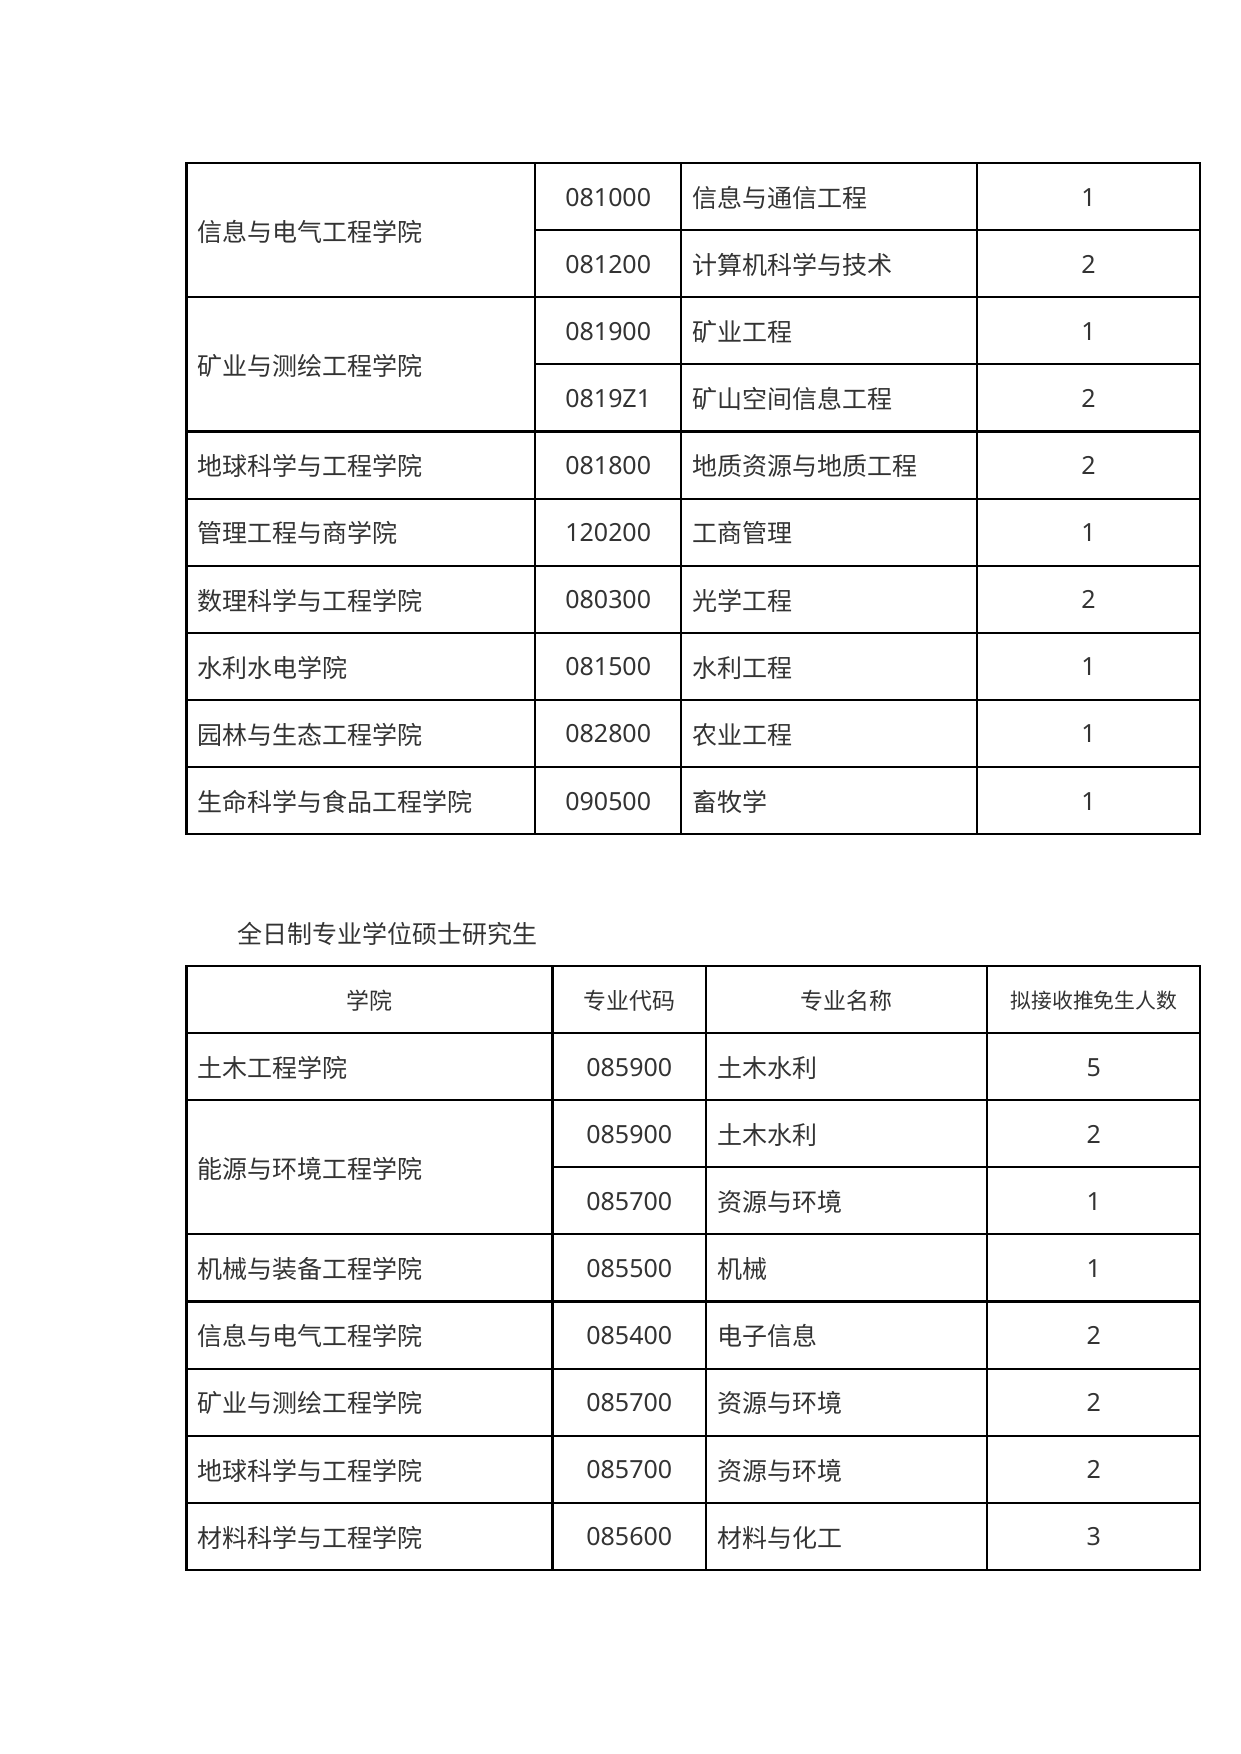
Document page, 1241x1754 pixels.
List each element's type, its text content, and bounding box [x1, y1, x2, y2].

table_cell 080300 [536, 567, 680, 632]
table_cell 3 [988, 1504, 1199, 1569]
table_cell 矿山空间信息工程 [682, 365, 976, 430]
table_header 专业代码 [554, 967, 705, 1032]
table_cell 地球科学与工程学院 [188, 433, 534, 497]
table_cell 085700 [554, 1370, 705, 1434]
table_cell 2 [978, 567, 1199, 632]
table_header 学院 [188, 967, 551, 1032]
table_cell 资源与环境 [707, 1370, 986, 1434]
table_cell 土木工程学院 [188, 1034, 551, 1099]
table_cell 材料科学与工程学院 [188, 1504, 551, 1569]
table_cell 园林与生态工程学院 [188, 701, 534, 766]
table_cell 材料与化工 [707, 1504, 986, 1569]
table_cell 081500 [536, 634, 680, 699]
table_cell 2 [978, 231, 1199, 296]
table_cell 2 [978, 365, 1199, 430]
table_cell 081200 [536, 231, 680, 296]
table_cell 能源与环境工程学院 [188, 1101, 551, 1233]
table_cell 资源与环境 [707, 1168, 986, 1233]
table_cell 085700 [554, 1168, 705, 1233]
table_cell 082800 [536, 701, 680, 766]
table_cell 地质资源与地质工程 [682, 433, 976, 497]
table_cell 2 [988, 1370, 1199, 1434]
table_cell 081900 [536, 298, 680, 363]
table_cell 085400 [554, 1303, 705, 1367]
table_cell 机械与装备工程学院 [188, 1235, 551, 1300]
table_cell 1 [978, 164, 1199, 229]
table_cell 085700 [554, 1437, 705, 1502]
text 全日制专业学位硕士研究生 [187, 835, 1053, 965]
table_cell 水利水电学院 [188, 634, 534, 699]
table_cell 机械 [707, 1235, 986, 1300]
table_cell 矿业与测绘工程学院 [188, 1370, 551, 1434]
table_cell 120200 [536, 500, 680, 564]
table_cell 光学工程 [682, 567, 976, 632]
table_cell 畜牧学 [682, 768, 976, 833]
table_cell 数理科学与工程学院 [188, 567, 534, 632]
table_cell 计算机科学与技术 [682, 231, 976, 296]
table_cell 地球科学与工程学院 [188, 1437, 551, 1502]
table_cell 085500 [554, 1235, 705, 1300]
table_cell 0819Z1 [536, 365, 680, 430]
table_cell 信息与电气工程学院 [188, 1303, 551, 1367]
table_cell 1 [978, 768, 1199, 833]
table_cell 1 [978, 298, 1199, 363]
table_cell 土木水利 [707, 1034, 986, 1099]
table_cell 农业工程 [682, 701, 976, 766]
table_cell 信息与电气工程学院 [188, 164, 534, 296]
table_cell 矿业工程 [682, 298, 976, 363]
table_cell 1 [978, 500, 1199, 564]
table_header 拟接收推免生人数 [988, 967, 1199, 1032]
table_cell 生命科学与食品工程学院 [188, 768, 534, 833]
table_cell 2 [988, 1101, 1199, 1166]
table_cell 2 [988, 1303, 1199, 1367]
table_cell 085600 [554, 1504, 705, 1569]
table_cell 1 [988, 1235, 1199, 1300]
table_cell 081000 [536, 164, 680, 229]
table_cell 090500 [536, 768, 680, 833]
table_cell 1 [988, 1168, 1199, 1233]
table_header 专业名称 [707, 967, 986, 1032]
table_cell 2 [988, 1437, 1199, 1502]
table_cell 矿业与测绘工程学院 [188, 298, 534, 430]
table_cell 1 [978, 634, 1199, 699]
table_cell 水利工程 [682, 634, 976, 699]
table_cell 资源与环境 [707, 1437, 986, 1502]
table_cell 081800 [536, 433, 680, 497]
table_cell 土木水利 [707, 1101, 986, 1166]
table_cell 信息与通信工程 [682, 164, 976, 229]
table_cell 5 [988, 1034, 1199, 1099]
table_cell 工商管理 [682, 500, 976, 564]
table_cell 1 [978, 701, 1199, 766]
table_cell 管理工程与商学院 [188, 500, 534, 564]
table_cell 085900 [554, 1034, 705, 1099]
table_cell 085900 [554, 1101, 705, 1166]
table_cell 2 [978, 433, 1199, 497]
table_cell 电子信息 [707, 1303, 986, 1367]
